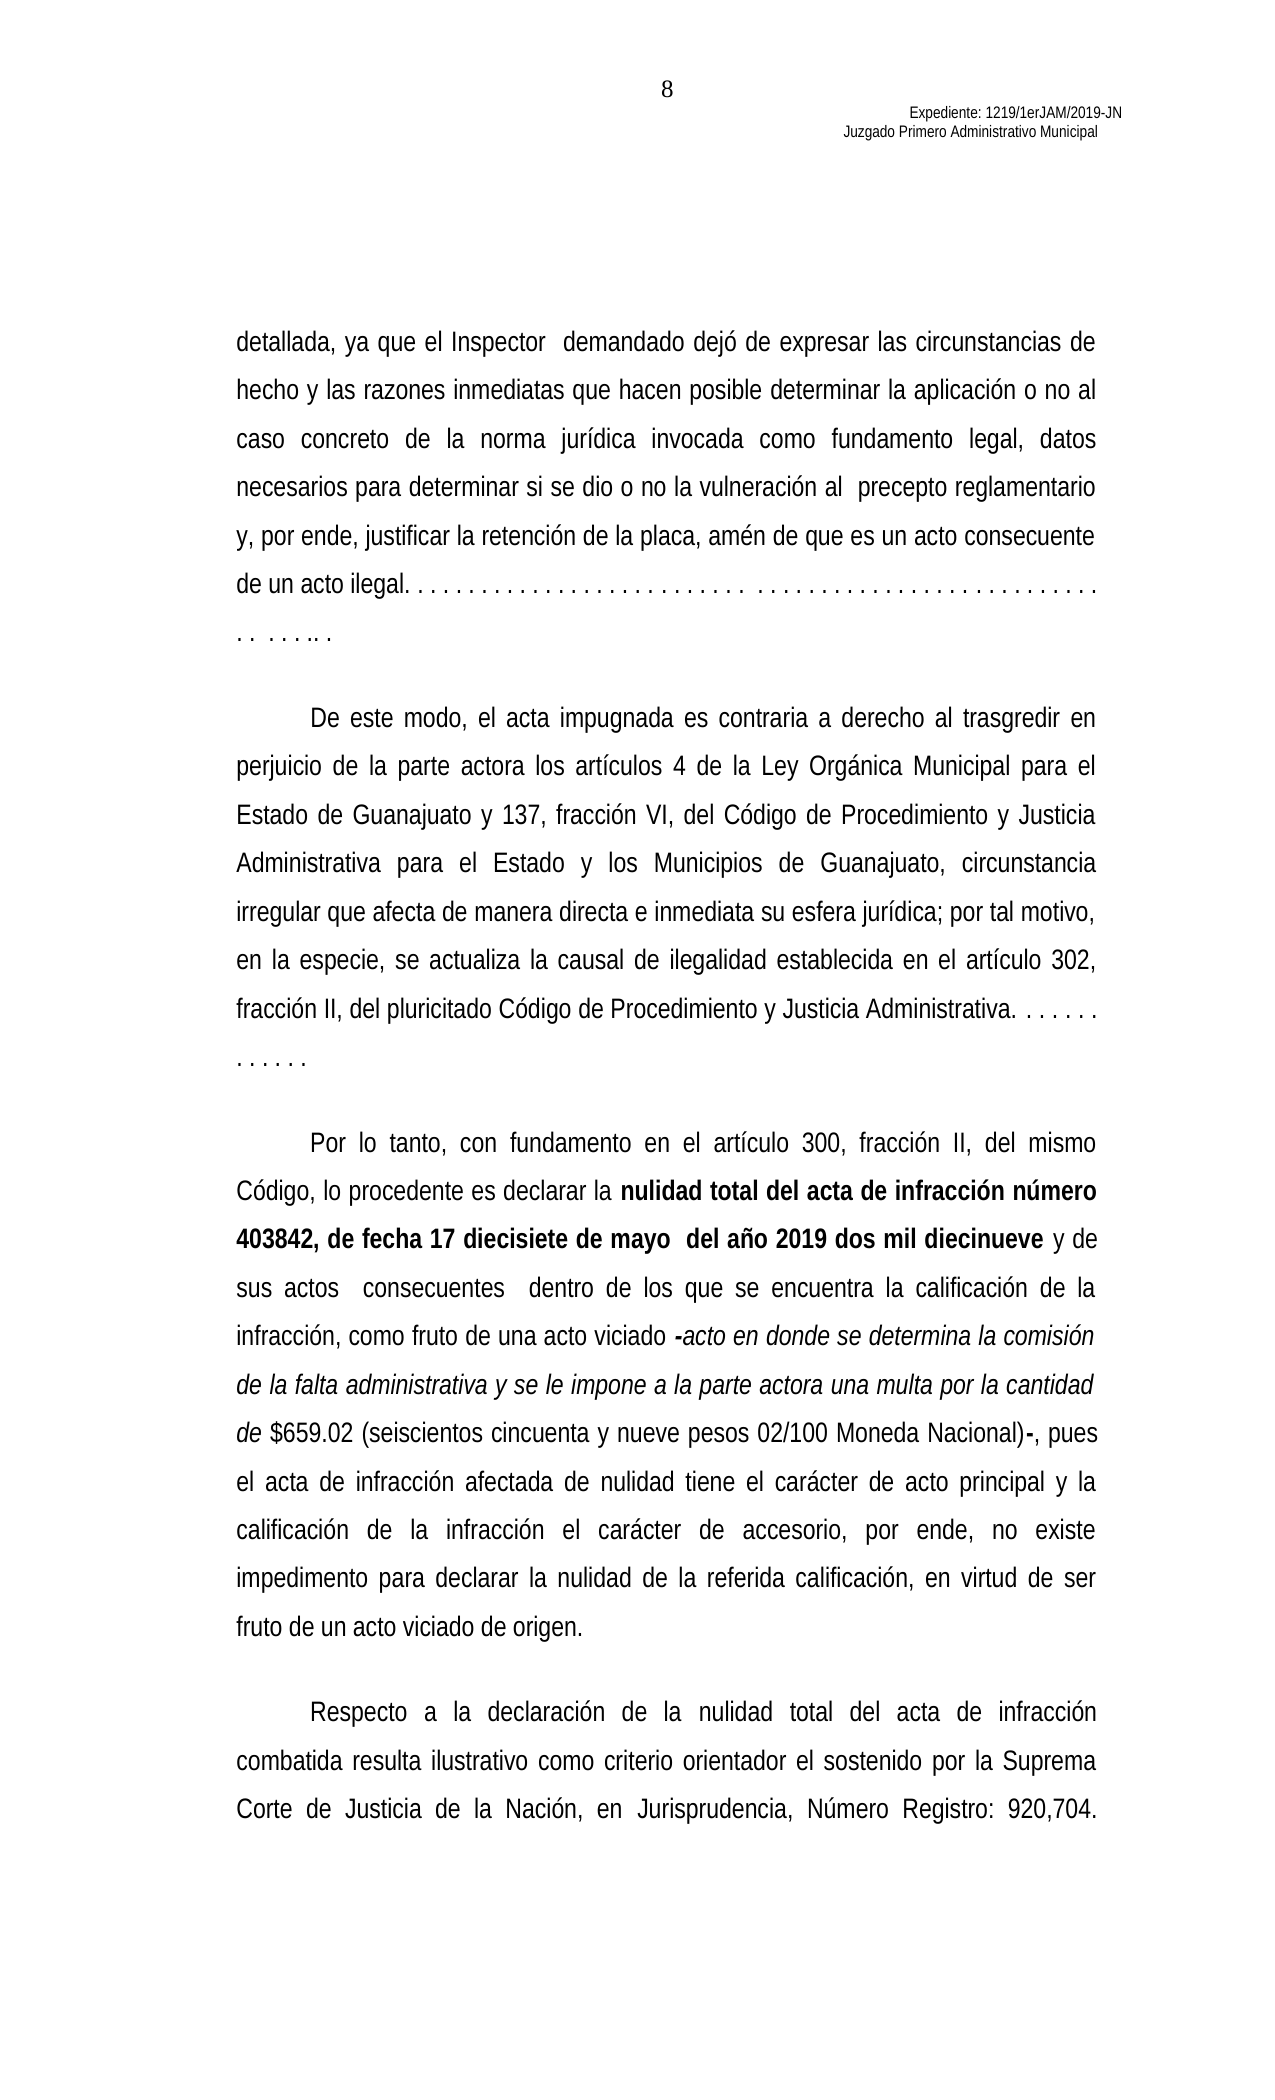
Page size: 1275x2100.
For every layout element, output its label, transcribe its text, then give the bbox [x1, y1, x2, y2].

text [236, 1696, 1098, 1825]
text De este modo, el acta impugnada es contraria a derecho al trasgredir en perjuicio de la parte actora los artículos 4 de la Ley Orgánica Municipal para el Estado de Guanajuato y 137, fracción VI, del Código de Procedimiento y Justicia Administrativa para el Estado y los Municipios de Guanajuato, circunstancia irregular que afecta de manera directa e inmediata su esfera jurídica; por tal motivo, en la especie, se actualiza la causal de ilegalidad establecida en el artículo 302, fracción II, del pluricitado Código de Procedimiento y Justicia Administrativa. . . . . . . . . . . . . [236, 701, 1098, 1072]
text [236, 325, 1098, 648]
text Por lo tanto, con fundamento en el artículo 300, fracción II, del mismo Código, lo procedente es declarar la nulidad total del acta de infracción número 403842, de fecha 17 diecisiete de mayo del año 2019 dos mil diecinueve y de sus actos consecuentes dentro de los que se encuentra la calificación de la infracción, como fruto de una acto viciado -acto en donde se determina la comisión de la falta administrativa y se le impone a la parte actora una multa por la cantidad de $659.02 (seiscientos cincuenta y nueve pesos 02/100 Moneda Nacional)-, pues el acta de infracción afectada de nulidad tiene el carácter de acto principal y la calificación de la infracción el carácter de accesorio, por ende, no existe impedimento para declarar la nulidad de la referida calificación, en virtud de ser fruto de un acto viciado de origen. [236, 1126, 1098, 1642]
